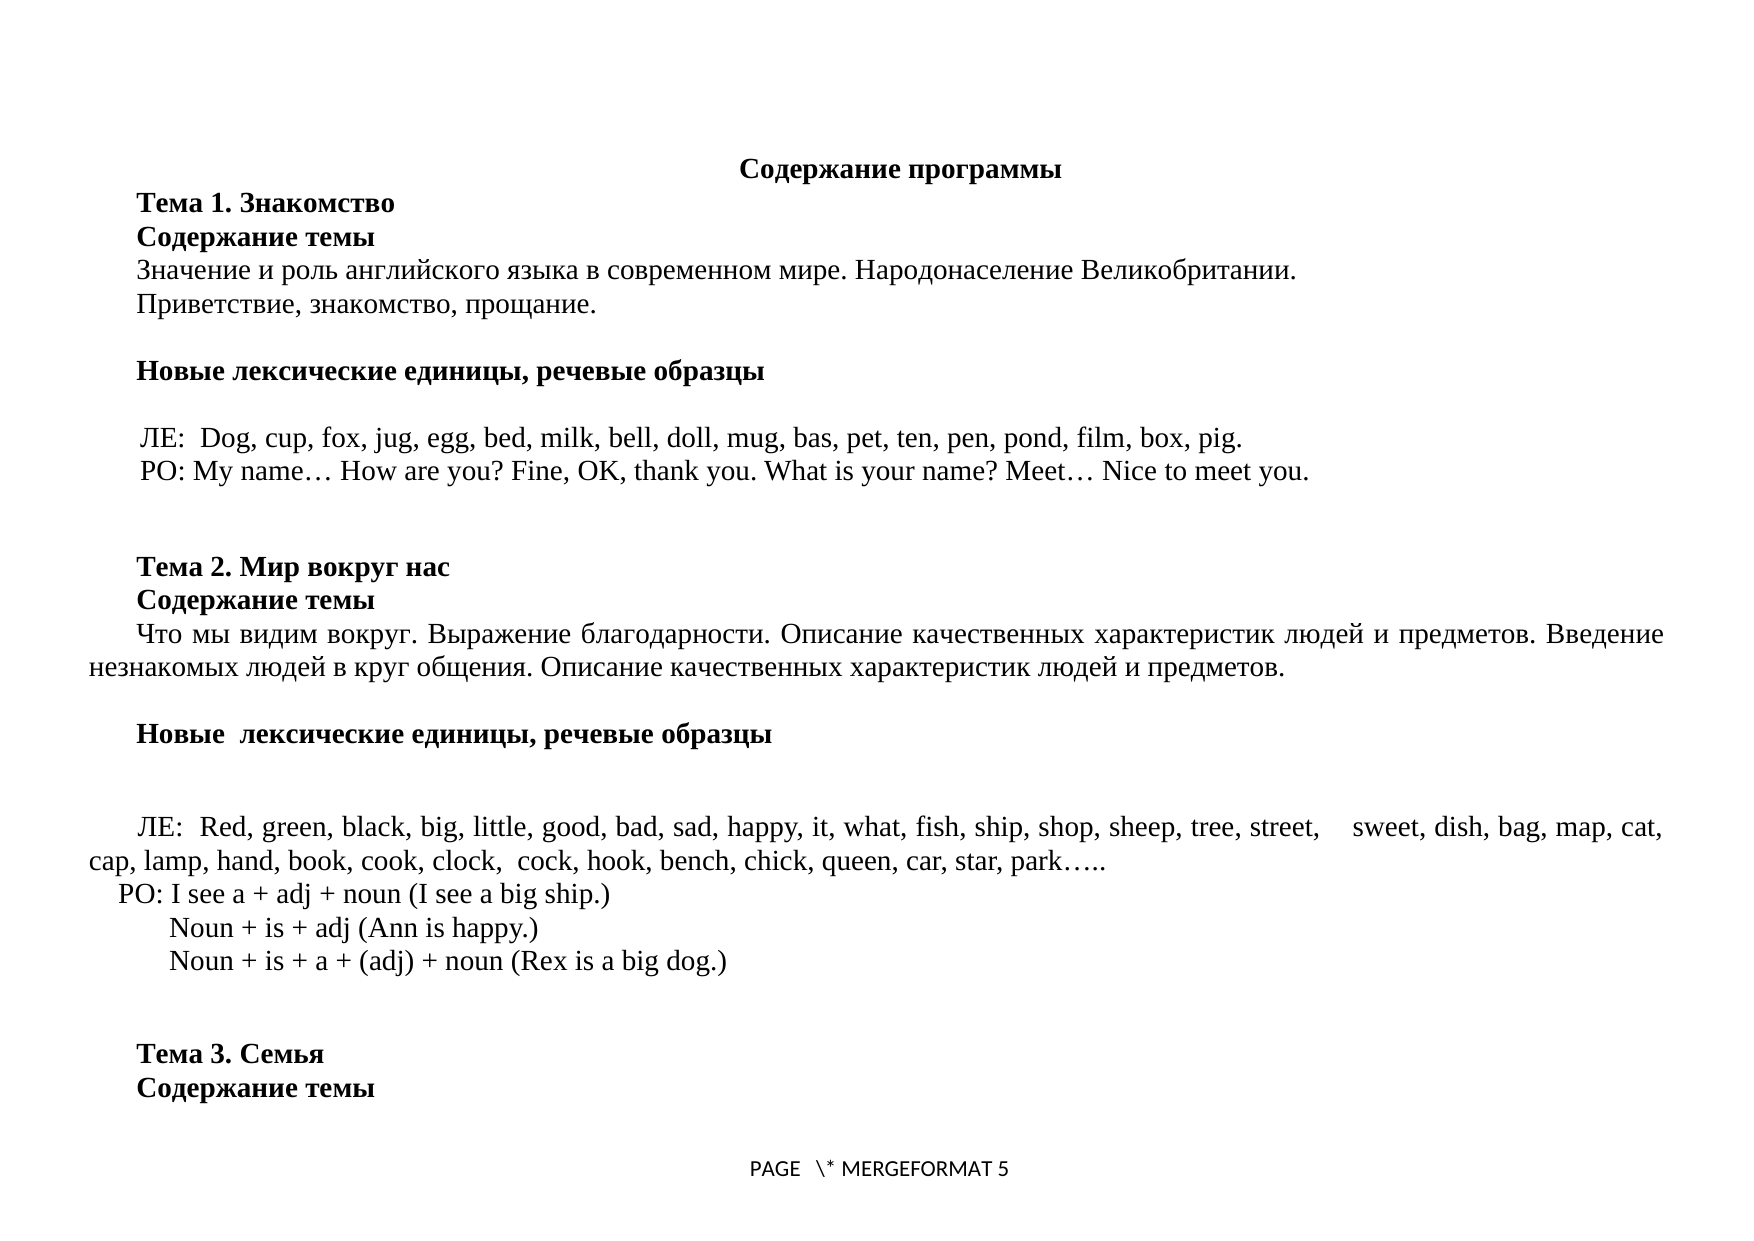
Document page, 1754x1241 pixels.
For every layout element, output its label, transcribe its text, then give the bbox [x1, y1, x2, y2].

text Содержание темы [89, 1070, 1665, 1103]
text Содержание программы [89, 152, 1665, 185]
text Новые лексические единицы, речевые образцы [89, 353, 1665, 386]
text РО: I see a + adj + noun (I see a big ship.) [89, 876, 1665, 910]
text Содержание темы [89, 219, 1665, 252]
text Значение и роль английского языка в современном мире. Народонаселение Великобритании. [89, 252, 1665, 286]
text РО: My name… How are you? Fine, OK, thank you. What is your name? Meet… Nice to meet you. [89, 453, 1665, 487]
text Тема 1. Знакомство [89, 185, 1665, 219]
text Тема 3. Семья [89, 1036, 1665, 1070]
text Новые лексические единицы, речевые образцы [89, 716, 1665, 750]
text Что мы видим вокруг. Выражение благодарности. Описание качественных характеристик людей и предметов. Введение незнакомых людей в круг общения. Описание качественных характеристик людей и предметов. [89, 616, 1665, 683]
text Noun + is + a + (adj) + noun (Rex is a big dog.) [89, 943, 1665, 977]
text Содержание темы [89, 582, 1665, 616]
text Тема 2. Мир вокруг нас [89, 549, 1665, 582]
text Приветствие, знакомство, прощание. [89, 286, 1665, 319]
text Noun + is + adj (Ann is happy.) [89, 910, 1665, 943]
text ЛЕ: Dog, cup, fox, jug, egg, bed, milk, bell, doll, mug, bas, pet, ten, pen, pond, film, box, pig. [89, 420, 1665, 453]
text ЛЕ: Red, green, black, big, little, good, bad, sad, happy, it, what, fish, ship, shop, sheep, tree, street, sweet, dish, bag, map, cat, cap, lamp, hand, book, cook, clock, cock, hook, bench, chick, queen, car, star, park….. [89, 809, 1665, 876]
